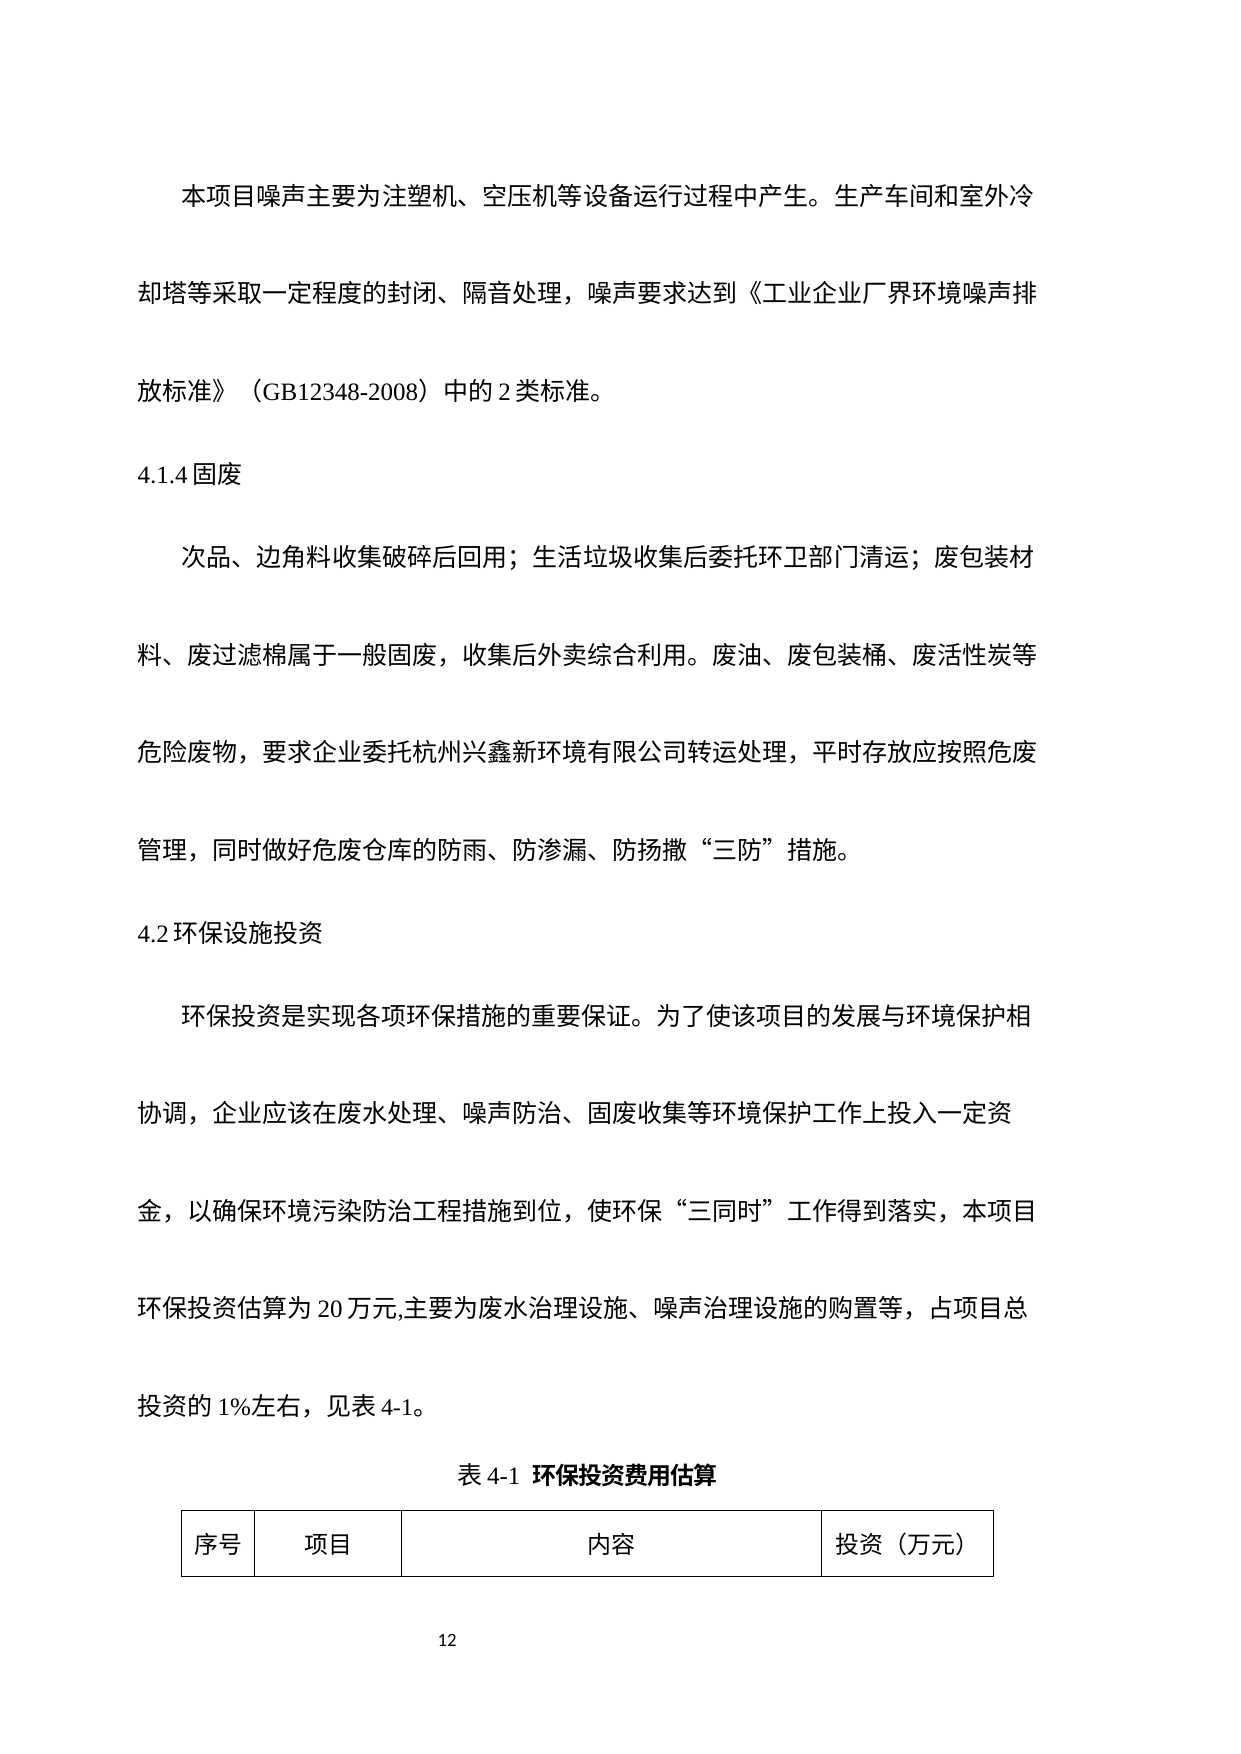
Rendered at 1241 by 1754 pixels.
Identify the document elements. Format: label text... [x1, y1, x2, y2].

text 次品、边角料收集破碎后回用；生活垃圾收集后委托环卫部门清运；废包装材料、废过滤棉属于一般固废，收集后外卖综合利用。废油、废包装桶、废活性炭等危险废物，要求企业委托杭州兴鑫新环境有限公司转运处理，平时存放应按照危废管理，同时做好危废仓库的防雨、防渗漏、防扬撒“三防”措施。 [137, 523, 1037, 881]
table_header 投资（万元） [822, 1511, 993, 1576]
table_header 内容 [402, 1511, 821, 1576]
list 表4-1 环保投资费用估算 [137, 1455, 1037, 1491]
text 4.2环保设施投资 [137, 899, 1037, 964]
text 环保投资是实现各项环保措施的重要保证。为了使该项目的发展与环境保护相协调，企业应该在废水处理、噪声防治、固废收集等环境保护工作上投入一定资金，以确保环境污染防治工程措施到位，使环保“三同时”工作得到落实，本项目环保投资估算为20万元,主要为废水治理设施、噪声治理设施的购置等，占项目总投资的1%左右，见表4-1。 [137, 982, 1037, 1437]
table_header 序号 [182, 1511, 254, 1576]
table_header 项目 [255, 1511, 401, 1576]
text 4.1.4固废 [137, 440, 1037, 505]
text 本项目噪声主要为注塑机、空压机等设备运行过程中产生。生产车间和室外冷却塔等采取一定程度的封闭、隔音处理，噪声要求达到《工业企业厂界环境噪声排放标准》（GB12348-2008）中的2类标准。 [137, 162, 1037, 422]
